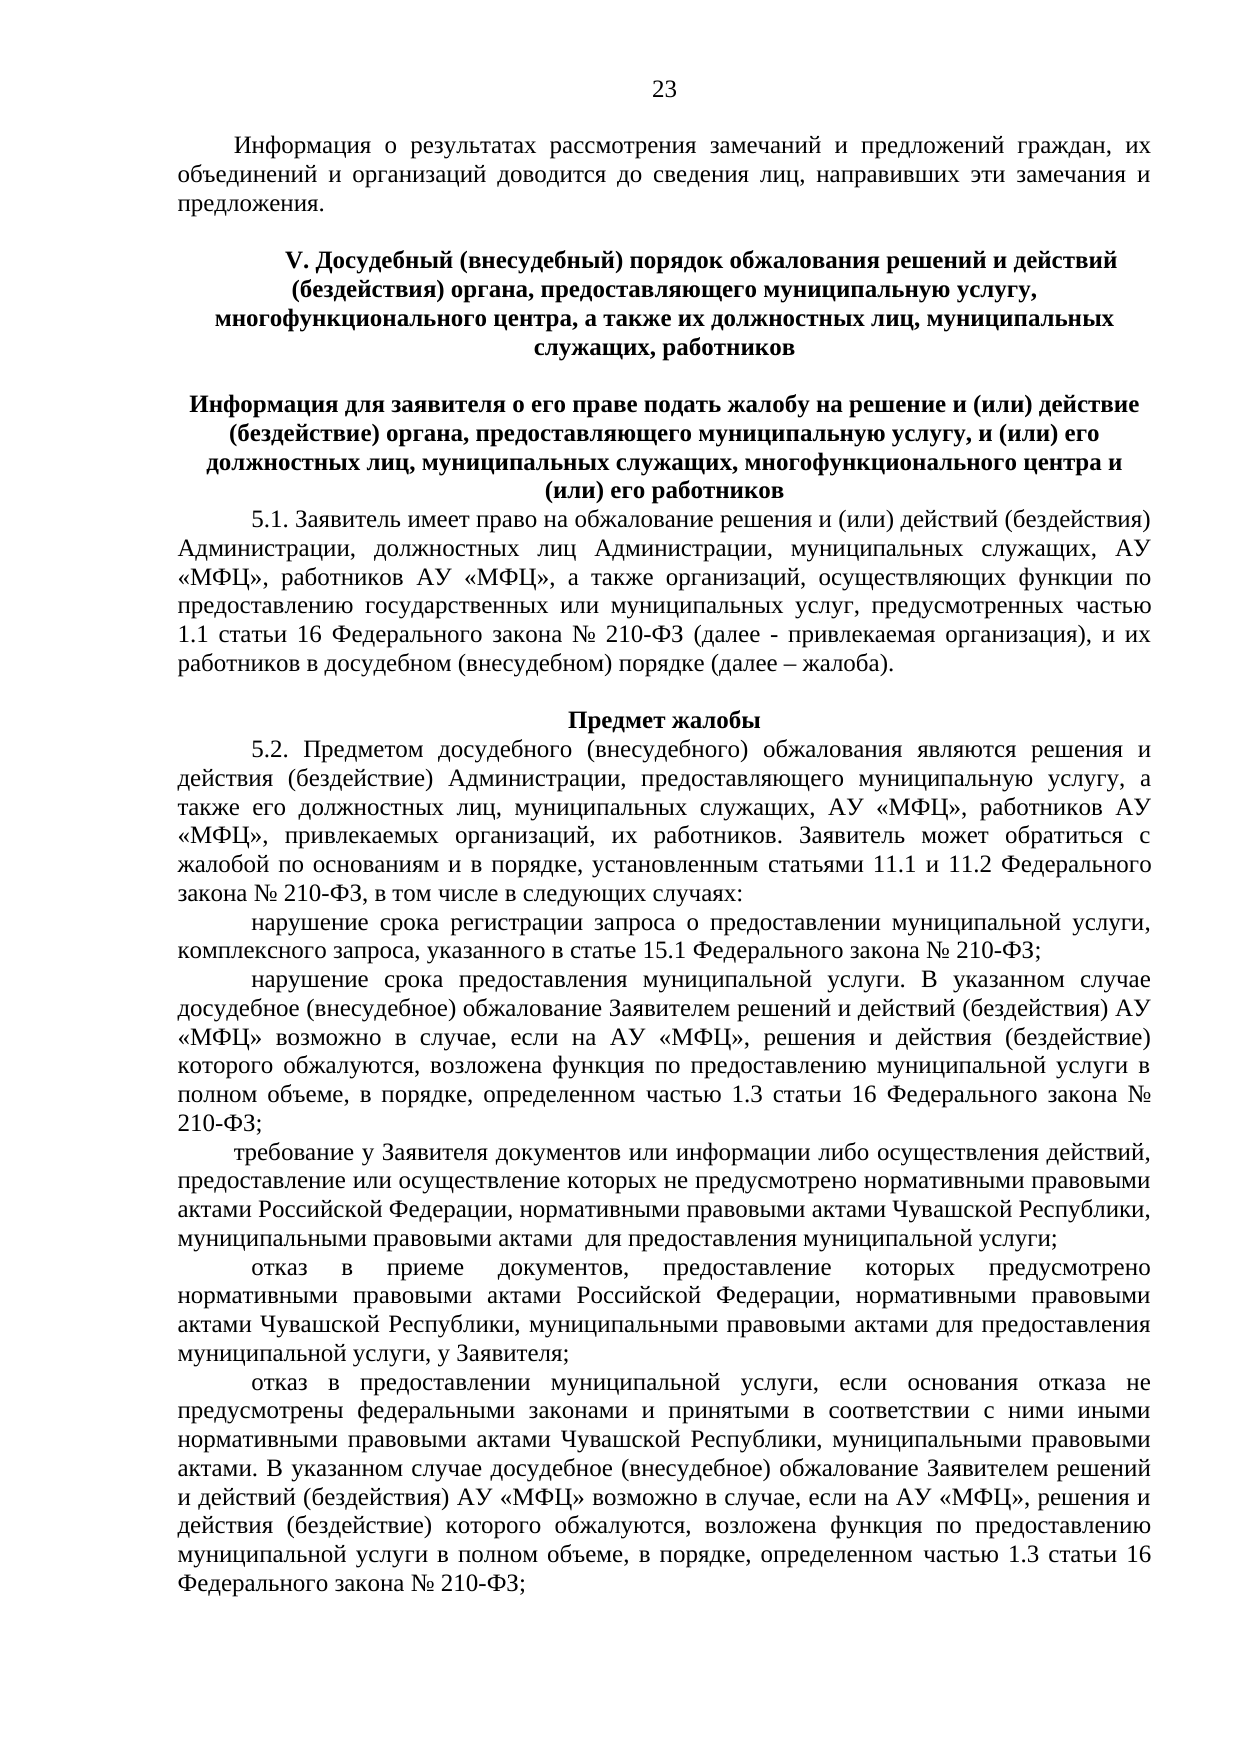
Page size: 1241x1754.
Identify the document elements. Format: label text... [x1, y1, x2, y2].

text нарушение срока предоставления муниципальной услуги. В указанном случае досудебное (внесудебное) обжалование Заявителем решений и действий (бездействия) АУ «МФЦ» возможно в случае, если на АУ «МФЦ», решения и действия (бездействие) которого обжалуются, возложена функция по предоставлению муниципальной услуги в полном объеме, в порядке, определенном частью 1.3 статьи 16 Федерального закона № 210-ФЗ; [177, 964, 1152, 1137]
text отказ в приеме документов, предоставление которых предусмотрено нормативными правовыми актами Российской Федерации, нормативными правовыми актами Чувашской Республики, муниципальными правовыми актами для предоставления муниципальной услуги, у Заявителя; [177, 1252, 1152, 1367]
text 5.2. Предметом досудебного (внесудебного) обжалования являются решения и действия (бездействие) Администрации, предоставляющего муниципальную услугу, а также его должностных лиц, муниципальных служащих, АУ «МФЦ», работников АУ «МФЦ», привлекаемых организаций, их работников. Заявитель может обратиться с жалобой по основаниям и в порядке, установленным статьями 11.1 и 11.2 Федерального закона № 210-ФЗ, в том числе в следующих случаях: [177, 734, 1152, 907]
text Информация для заявителя о его праве подать жалобу на решение и (или) действие (бездействие) органа, предоставляющего муниципальную услугу, и (или) его должностных лиц, муниципальных служащих, многофункционального центра и (или) его работников [177, 389, 1152, 504]
text V. Досудебный (внесудебный) порядок обжалования решений и действий (бездействия) органа, предоставляющего муниципальную услугу, многофункционального центра, а также их должностных лиц, муниципальных служащих, работников [177, 246, 1152, 361]
text 5.1. Заявитель имеет право на обжалование решения и (или) действий (бездействия) Администрации, должностных лиц Администрации, муниципальных служащих, АУ «МФЦ», работников АУ «МФЦ», а также организаций, осуществляющих функции по предоставлению государственных или муниципальных услуг, предусмотренных частью 1.1 статьи 16 Федерального закона № 210-ФЗ (далее - привлекаемая организация), и их работников в досудебном (внесудебном) порядке (далее – жалоба). [177, 504, 1152, 677]
text требование у Заявителя документов или информации либо осуществления действий, предоставление или осуществление которых не предусмотрено нормативными правовыми актами Российской Федерации, нормативными правовыми актами Чувашской Республики, муниципальными правовыми актами для предоставления муниципальной услуги; [177, 1137, 1152, 1252]
text отказ в предоставлении муниципальной услуги, если основания отказа не предусмотрены федеральными законами и принятыми в соответствии с ними иными нормативными правовыми актами Чувашской Республики, муниципальными правовыми актами. В указанном случае досудебное (внесудебное) обжалование Заявителем решений и действий (бездействия) АУ «МФЦ» возможно в случае, если на АУ «МФЦ», решения и действия (бездействие) которого обжалуются, возложена функция по предоставлению муниципальной услуги в полном объеме, в порядке, определенном частью 1.3 статьи 16 Федерального закона № 210-ФЗ; [177, 1367, 1152, 1597]
text Информация о результатах рассмотрения замечаний и предложений граждан, их объединений и организаций доводится до сведения лиц, направивших эти замечания и предложения. [177, 131, 1152, 217]
text нарушение срока регистрации запроса о предоставлении муниципальной услуги, комплексного запроса, указанного в статье 15.1 Федерального закона № 210-ФЗ; [177, 907, 1152, 964]
text Предмет жалобы [177, 706, 1152, 734]
